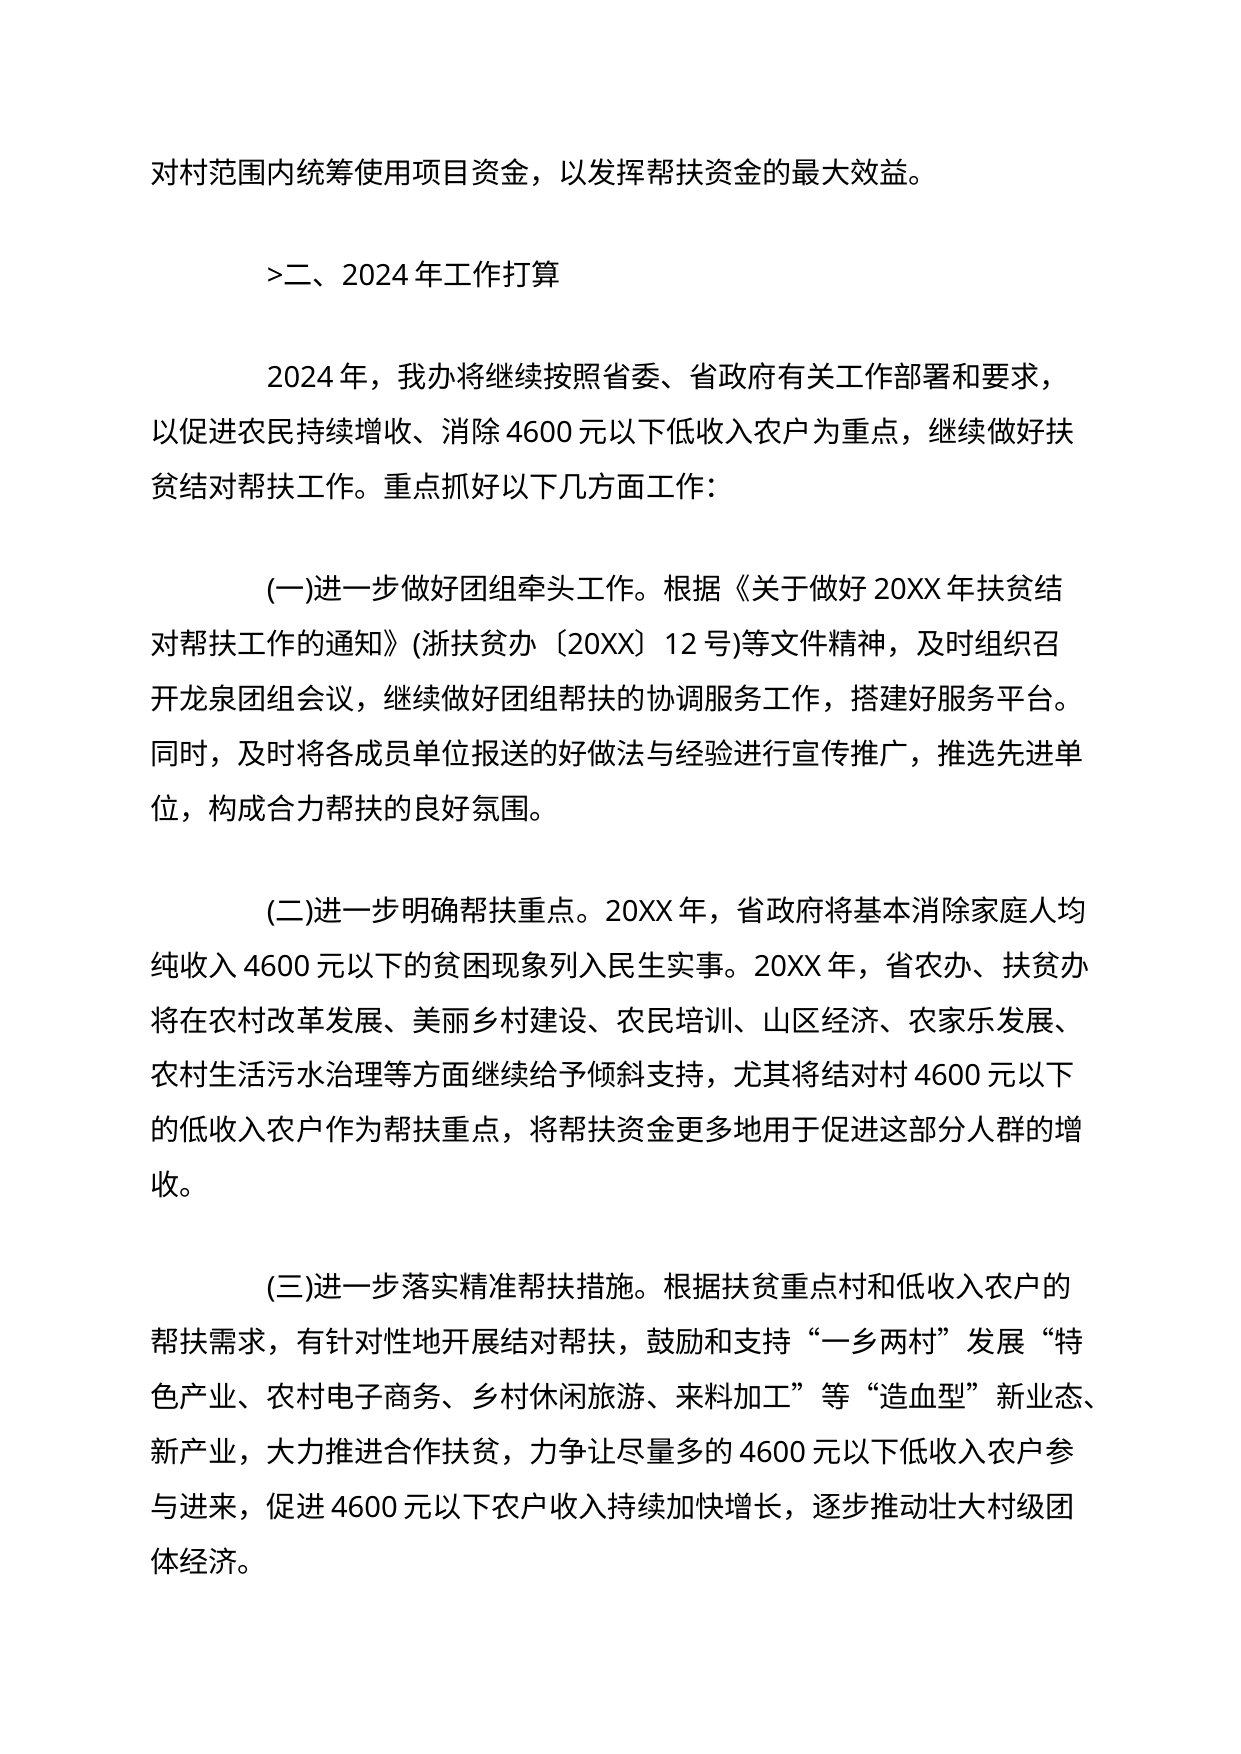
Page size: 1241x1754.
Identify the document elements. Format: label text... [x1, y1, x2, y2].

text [150, 150, 1090, 192]
text >二、2024年工作打算 [150, 252, 1090, 294]
text 2024年，我办将继续按照省委、省政府有关工作部署和要求，以促进农民持续增收、消除4600元以下低收入农户为重点，继续做好扶贫结对帮扶工作。重点抓好以下几方面工作： [150, 354, 1090, 506]
text (三)进一步落实精准帮扶措施。根据扶贫重点村和低收入农户的帮扶需求，有针对性地开展结对帮扶，鼓励和支持“一乡两村”发展“特色产业、农村电子商务、乡村休闲旅游、来料加工”等“造血型”新业态、新产业，大力推进合作扶贫，力争让尽量多的4600元以下低收入农户参与进来，促进4600元以下农户收入持续加快增长，逐步推动壮大村级团体经济。 [150, 1264, 1090, 1581]
text (一)进一步做好团组牵头工作。根据《关于做好20XX年扶贫结对帮扶工作的通知》(浙扶贫办〔20XX〕12号)等文件精神，及时组织召开龙泉团组会议，继续做好团组帮扶的协调服务工作，搭建好服务平台。同时，及时将各成员单位报送的好做法与经验进行宣传推广，推选先进单位，构成合力帮扶的良好氛围。 [150, 566, 1090, 828]
text (二)进一步明确帮扶重点。20XX年，省政府将基本消除家庭人均纯收入4600元以下的贫困现象列入民生实事。20XX年，省农办、扶贫办将在农村改革发展、美丽乡村建设、农民培训、山区经济、农家乐发展、农村生活污水治理等方面继续给予倾斜支持，尤其将结对村4600元以下的低收入农户作为帮扶重点，将帮扶资金更多地用于促进这部分人群的增收。 [150, 887, 1090, 1204]
